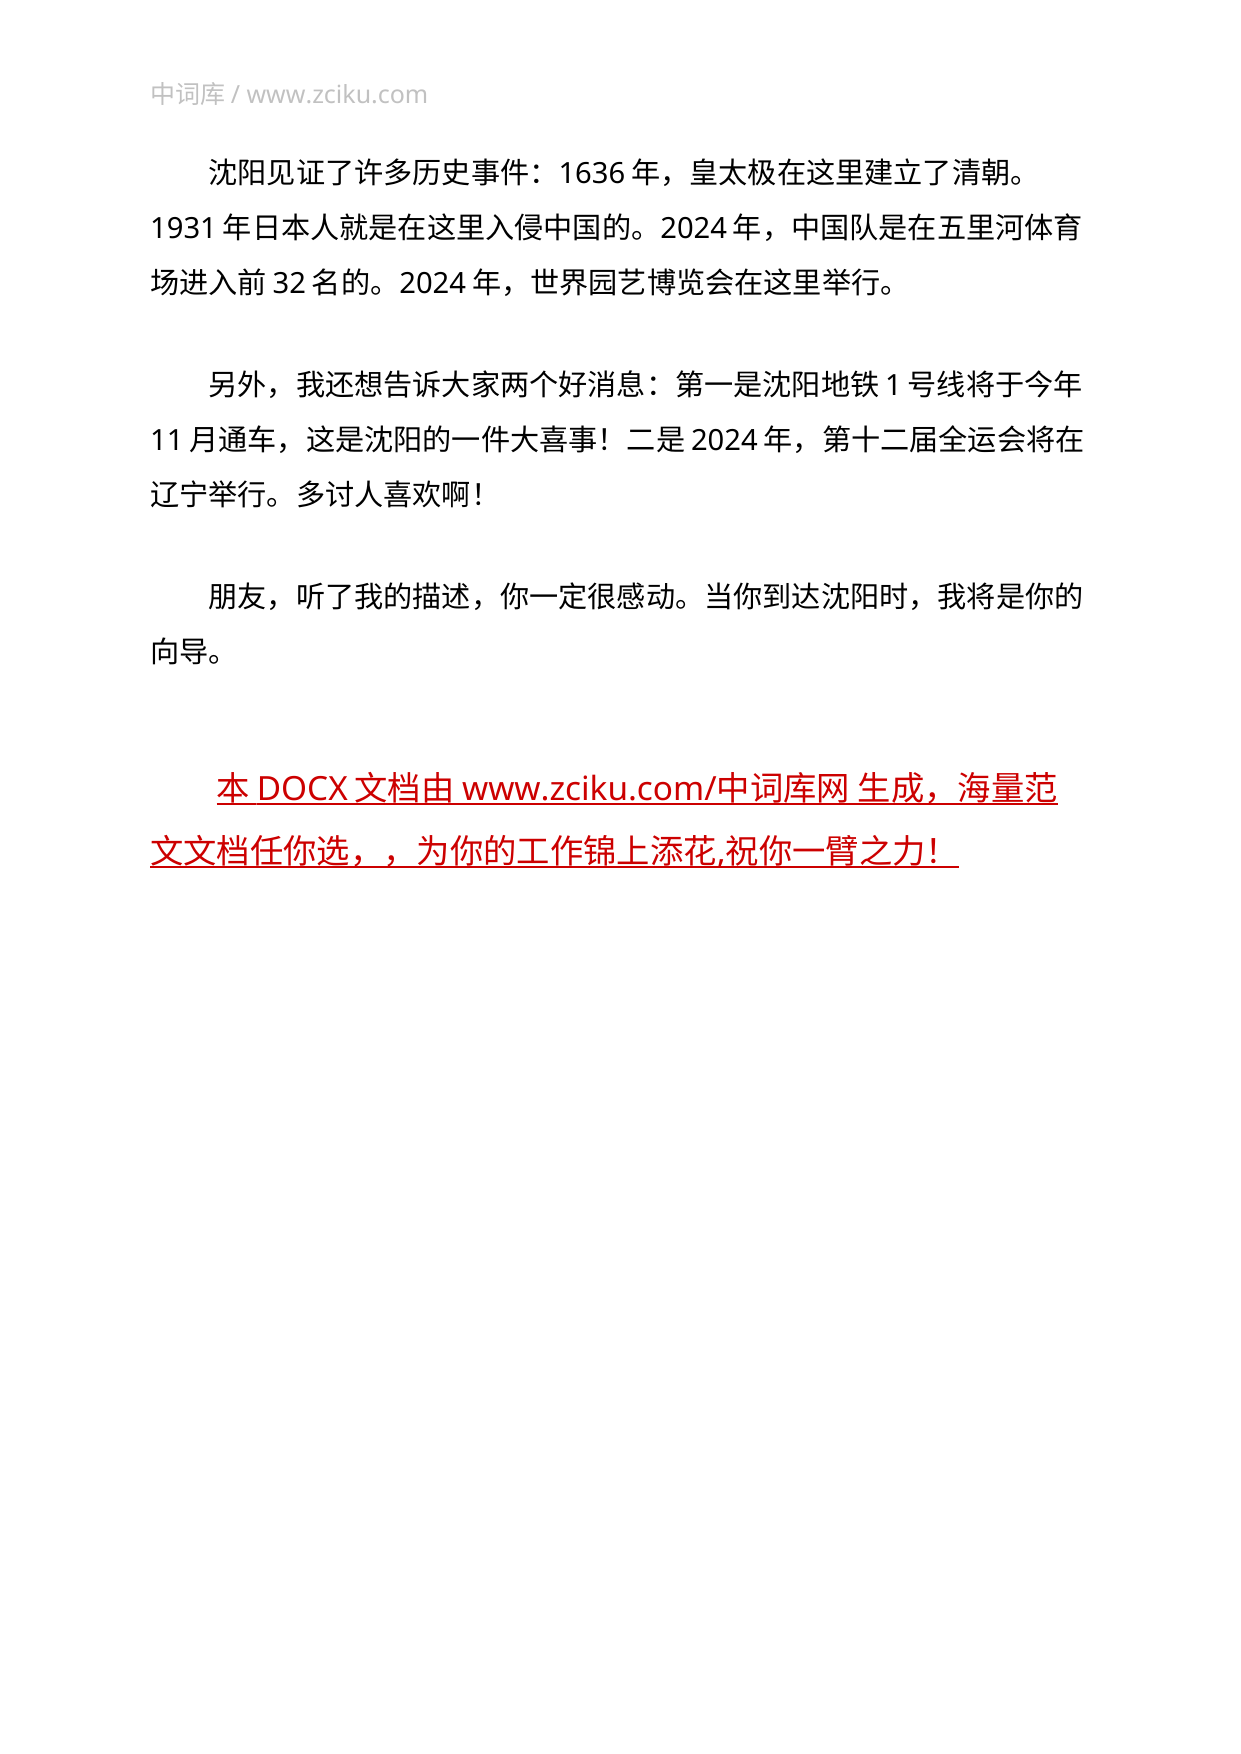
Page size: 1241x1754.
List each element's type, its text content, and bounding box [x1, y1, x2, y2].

text 本DOCX文档由 www.zciku.com/中词库网 生成，海量范文文档任你选，，为你的工作锦上添花,祝你一臂之力！ [150, 762, 1090, 873]
text 沈阳见证了许多历史事件：1636年，皇太极在这里建立了清朝。1931年日本人就是在这里入侵中国的。2024年，中国队是在五里河体育场进入前32名的。2024年，世界园艺博览会在这里举行。 [150, 150, 1090, 302]
text 另外，我还想告诉大家两个好消息：第一是沈阳地铁1号线将于今年11月通车，这是沈阳的一件大喜事！二是2024年，第十二届全运会将在辽宁举行。多讨人喜欢啊！ [150, 362, 1090, 514]
text 朋友，听了我的描述，你一定很感动。当你到达沈阳时，我将是你的向导。 [150, 574, 1090, 671]
